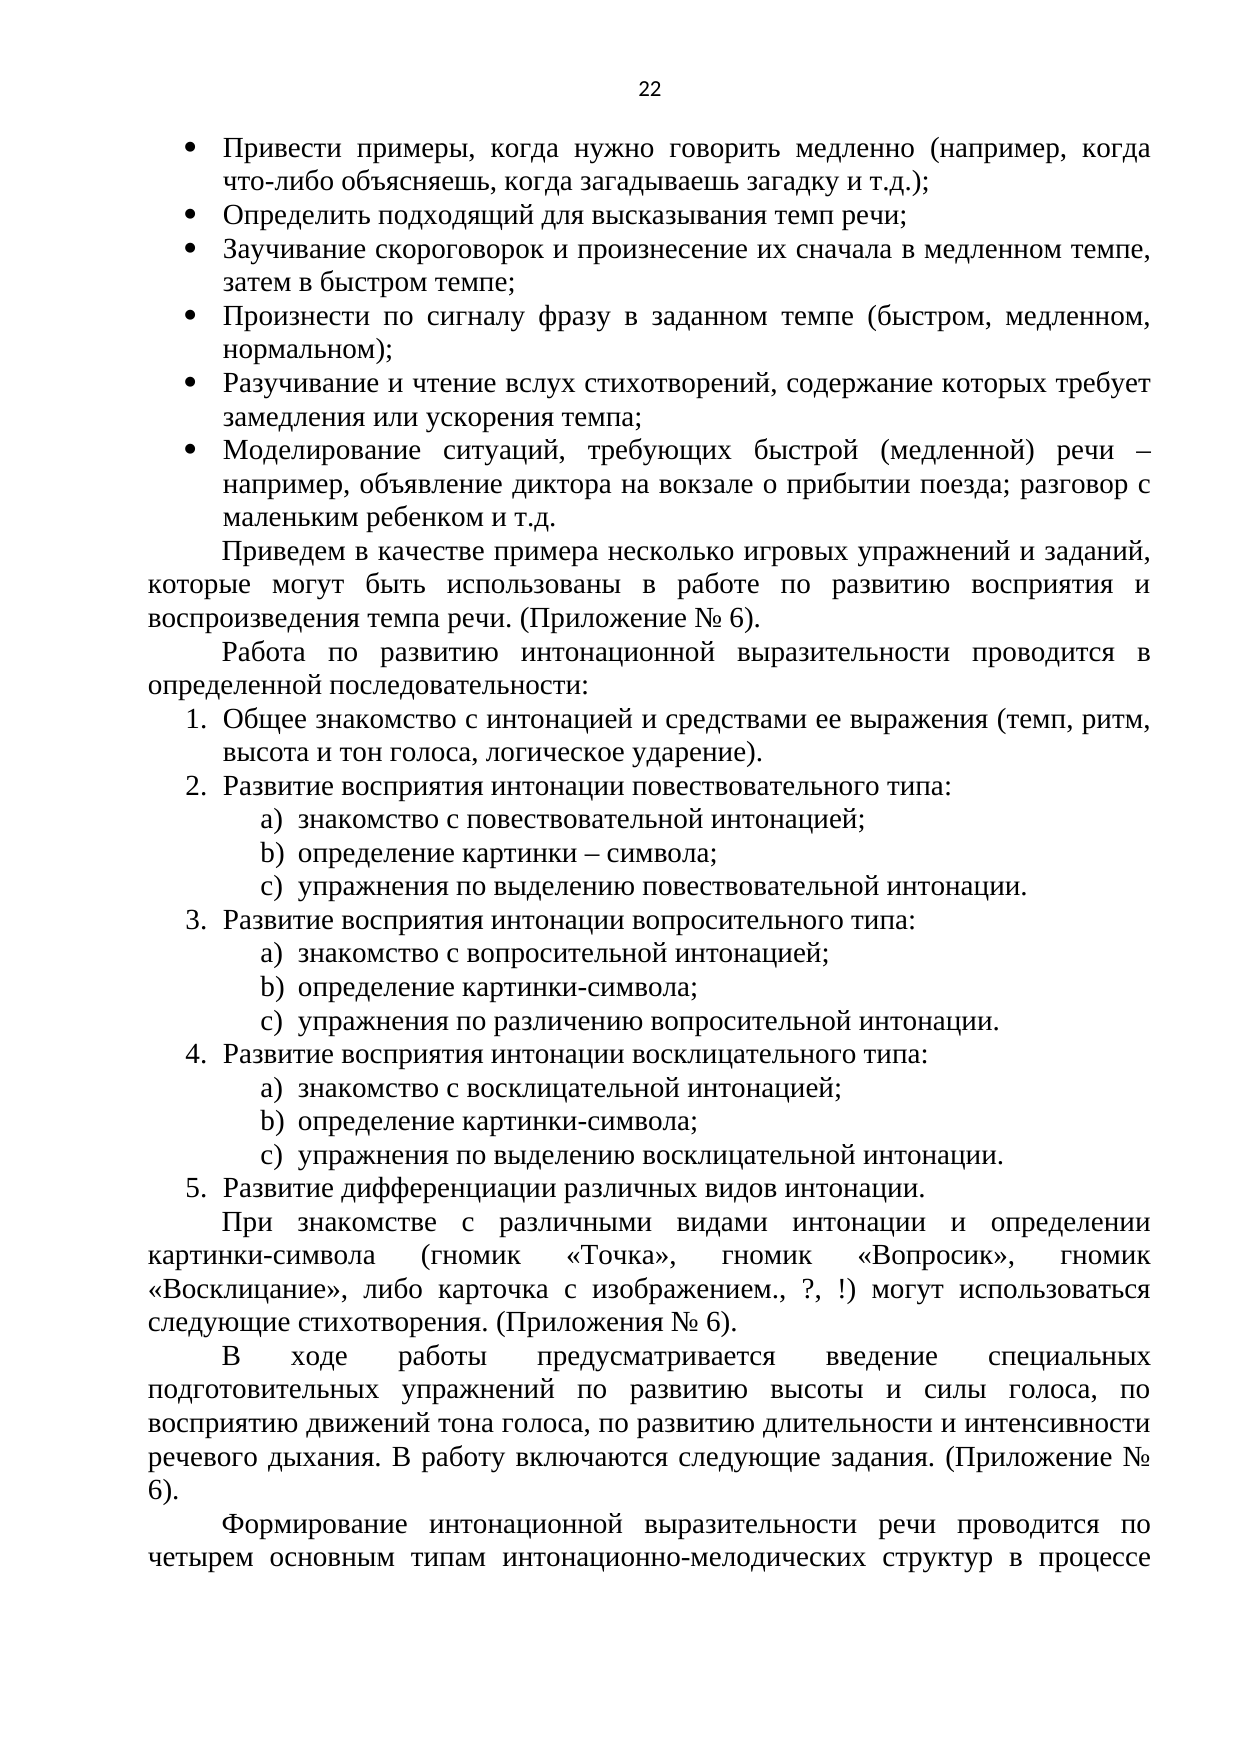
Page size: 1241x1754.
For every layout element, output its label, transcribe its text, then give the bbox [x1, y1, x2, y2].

list упражнения по различению вопросительной интонации. [260, 1003, 1152, 1036]
list Разучивание и чтение вслух стихотворений, содержание которых требует замедления или ускорения темпа; [185, 365, 1152, 432]
list Развитие восприятия интонации повествовательного типа: [185, 768, 1152, 801]
list упражнения по выделению повествовательной интонации. [260, 868, 1152, 902]
list Привести примеры, когда нужно говорить медленно (например, когда что-либо объясняешь, когда загадываешь загадку и т.д.); [185, 130, 1152, 197]
list знакомство с восклицательной интонацией; [260, 1070, 1152, 1103]
list Заучивание скороговорок и произнесение их сначала в медленном темпе, затем в быстром темпе; [185, 231, 1152, 298]
text Работа по развитию интонационной выразительности проводится в определенной последовательности: [148, 634, 1152, 701]
list Общее знакомство с интонацией и средствами ее выражения (темп, ритм, высота и тон голоса, логическое ударение). [185, 701, 1152, 768]
list Развитие дифференциации различных видов интонации. [185, 1170, 1152, 1204]
list Моделирование ситуаций, требующих быстрой (медленной) речи – например, объявление диктора на вокзале о прибытии поезда; разговор с маленьким ребенком и т.д. [185, 432, 1152, 533]
list определение картинки – символа; [260, 835, 1152, 868]
text При знакомстве с различными видами интонации и определении картинки-символа (гномик «Точка», гномик «Вопросик», гномик «Восклицание», либо карточка с изображением., ?, !) могут использоваться следующие стихотворения. (Приложения № 6). [148, 1204, 1152, 1338]
list знакомство с вопросительной интонацией; [260, 936, 1152, 969]
list Произнести по сигналу фразу в заданном темпе (быстром, медленном, нормальном); [185, 298, 1152, 365]
list определение картинки-символа; [260, 969, 1152, 1003]
text В ходе работы предусматривается введение специальных подготовительных упражнений по развитию высоты и силы голоса, по восприятию движений тона голоса, по развитию длительности и интенсивности речевого дыхания. В работу включаются следующие задания. (Приложение № 6). [148, 1338, 1152, 1506]
list определение картинки-символа; [260, 1103, 1152, 1137]
list Развитие восприятия интонации восклицательного типа: [185, 1036, 1152, 1070]
list Развитие восприятия интонации вопросительного типа: [185, 902, 1152, 936]
list Определить подходящий для высказывания темп речи; [185, 197, 1152, 231]
text Приведем в качестве примера несколько игровых упражнений и заданий, которые могут быть использованы в работе по развитию восприятия и воспроизведения темпа речи. (Приложение № 6). [148, 533, 1152, 634]
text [148, 1506, 1152, 1573]
list знакомство с повествовательной интонацией; [260, 801, 1152, 835]
list упражнения по выделению восклицательной интонации. [260, 1137, 1152, 1170]
